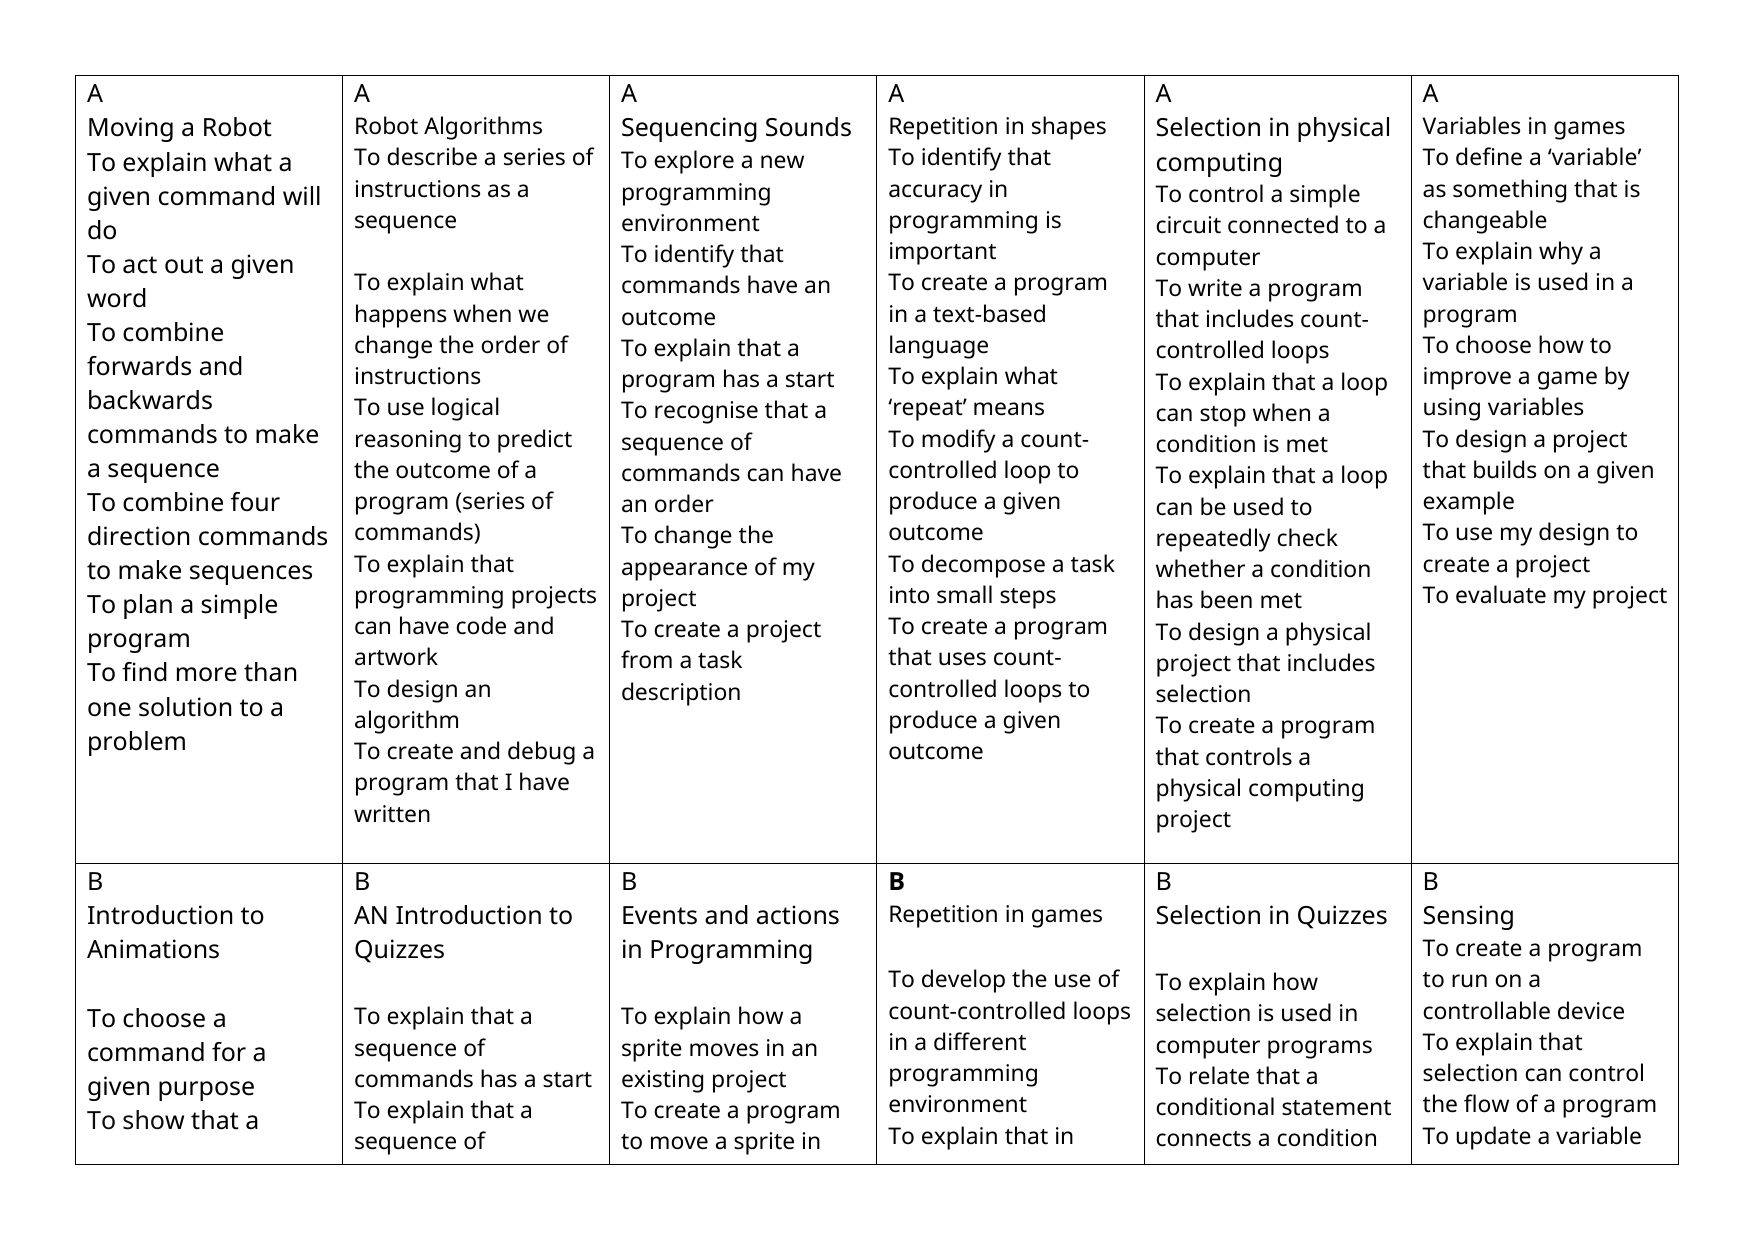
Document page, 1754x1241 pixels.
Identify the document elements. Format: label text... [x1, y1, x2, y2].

table_cell A Repetition in shapes To identify that accuracy in programming is important To create a program in a text-based language To explain what ‘repeat’ means To modify a count-controlled loop to produce a given outcome To decompose a task into small steps To create a program that uses count-controlled loops to produce a given outcome [877, 76, 1144, 863]
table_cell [1145, 864, 1411, 1164]
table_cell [610, 864, 876, 1164]
table_cell A Robot Algorithms To describe a series of instructions as a sequence To explain what happens when we change the order of instructions To use logical reasoning to predict the outcome of a program (series of commands) To explain that programming projects can have code and artwork To design an algorithm To create and debug a program that I have written [343, 76, 609, 863]
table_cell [877, 864, 1144, 1164]
table_cell A Moving a Robot To explain what a given command will do To act out a given word To combine forwards and backwards commands to make a sequence To combine four direction commands to make sequences To plan a simple program To find more than one solution to a problem [76, 76, 342, 863]
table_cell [76, 864, 342, 1164]
table_cell A Variables in games To define a ‘variable’ as something that is changeable To explain why a variable is used in a program To choose how to improve a game by using variables To design a project that builds on a given example To use my design to create a project To evaluate my project [1412, 76, 1678, 863]
table_cell A Selection in physical computing To control a simple circuit connected to a computer To write a program that includes count-controlled loops To explain that a loop can stop when a condition is met To explain that a loop can be used to repeatedly check whether a condition has been met To design a physical project that includes selection To create a program that controls a physical computing project [1145, 76, 1411, 863]
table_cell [343, 864, 609, 1164]
table_cell A Sequencing Sounds To explore a new programming environment To identify that commands have an outcome To explain that a program has a start To recognise that a sequence of commands can have an order To change the appearance of my project To create a project from a task description [610, 76, 876, 863]
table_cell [1412, 864, 1678, 1164]
